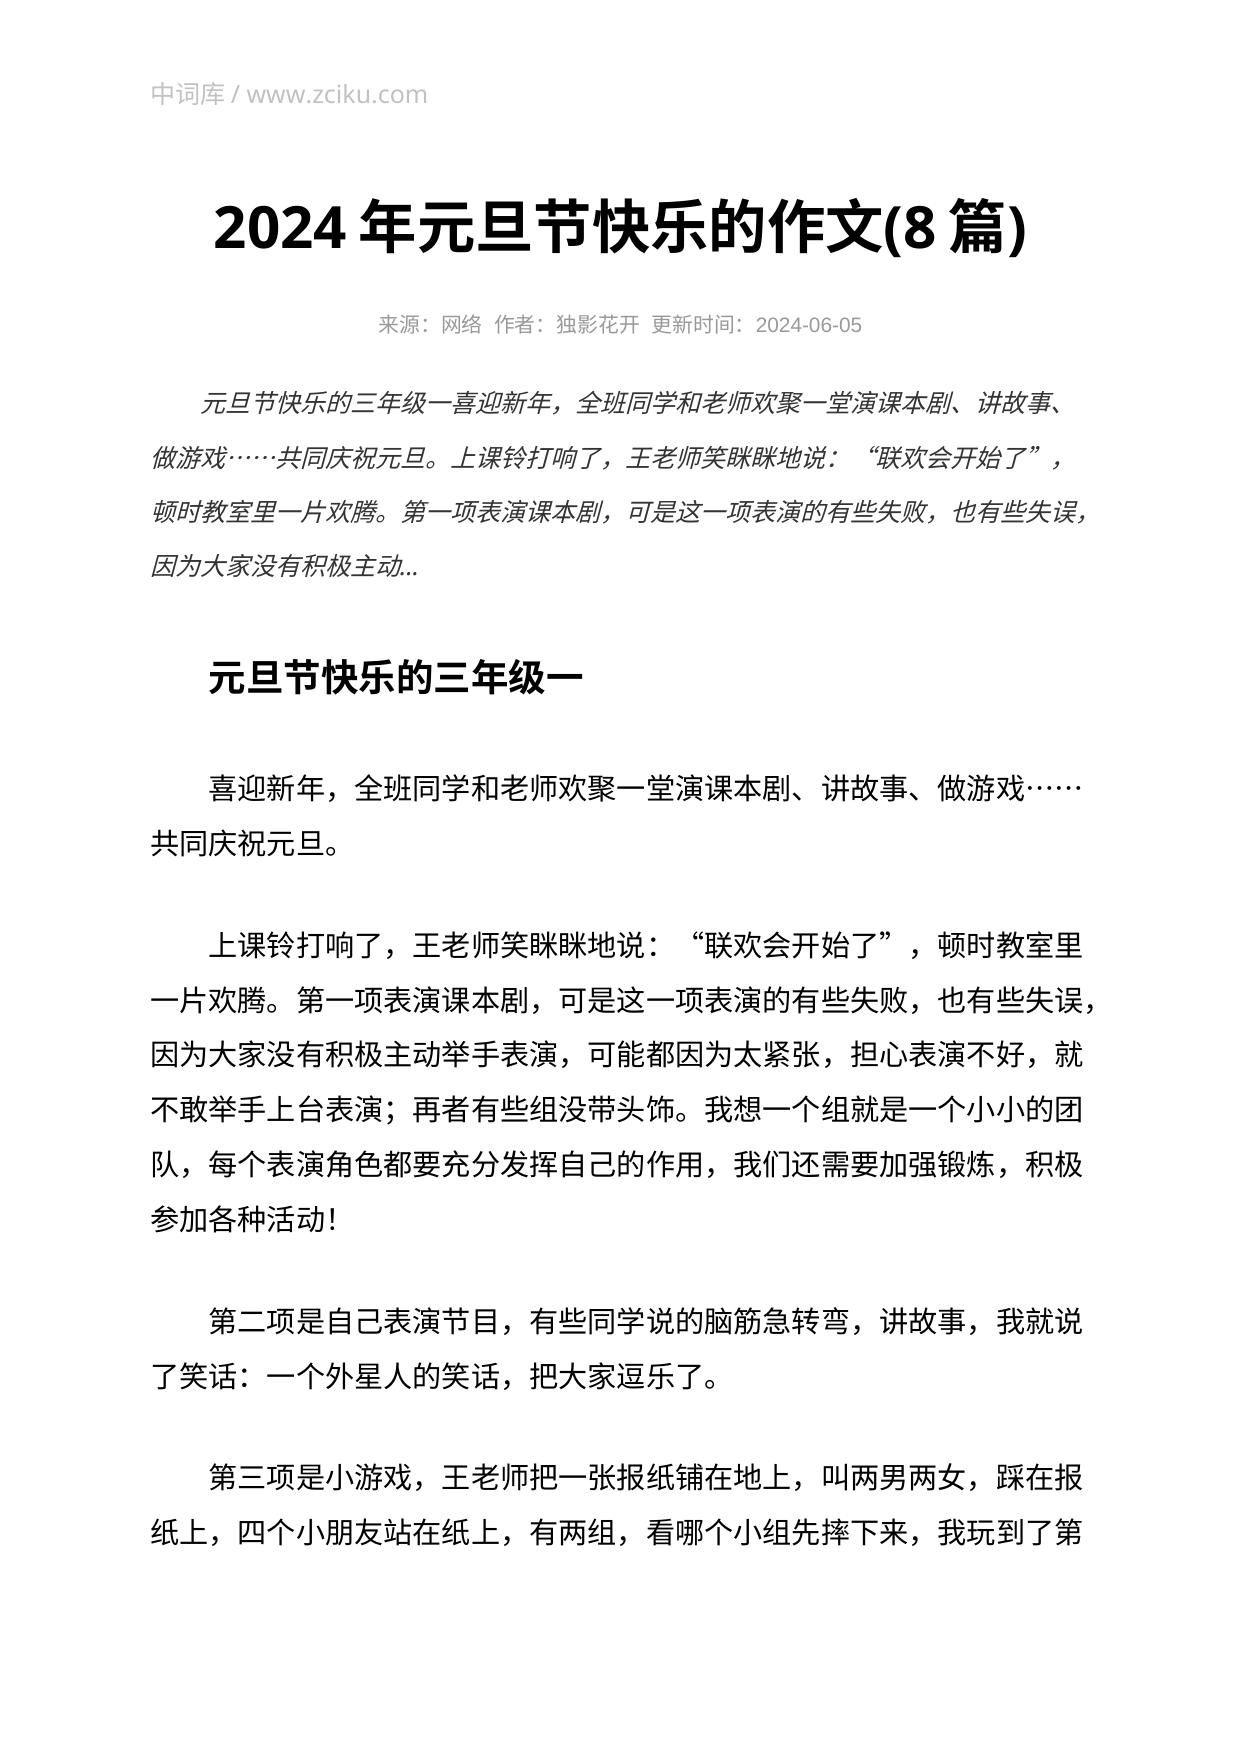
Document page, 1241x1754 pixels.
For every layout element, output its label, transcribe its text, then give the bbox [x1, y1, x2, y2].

text 元旦节快乐的三年级一 [150, 648, 1090, 702]
text 来源：网络 作者：独影花开 更新时间：2024-06-05 [150, 313, 1090, 337]
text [150, 1455, 1090, 1552]
text 喜迎新年，全班同学和老师欢聚一堂演课本剧、讲故事、做游戏……共同庆祝元旦。 [150, 766, 1090, 863]
text 元旦节快乐的三年级一喜迎新年，全班同学和老师欢聚一堂演课本剧、讲故事、做游戏……共同庆祝元旦。上课铃打响了，王老师笑眯眯地说：“联欢会开始了”，顿时教室里一片欢腾。第一项表演课本剧，可是这一项表演的有些失败，也有些失误，因为大家没有积极主动... [150, 384, 1090, 583]
subtitle 2024年元旦节快乐的作文(8篇) [150, 181, 1090, 266]
text 第二项是自己表演节目，有些同学说的脑筋急转弯，讲故事，我就说了笑话：一个外星人的笑话，把大家逗乐了。 [150, 1298, 1090, 1396]
text 上课铃打响了，王老师笑眯眯地说：“联欢会开始了”，顿时教室里一片欢腾。第一项表演课本剧，可是这一项表演的有些失败，也有些失误，因为大家没有积极主动举手表演，可能都因为太紧张，担心表演不好，就不敢举手上台表演；再者有些组没带头饰。我想一个组就是一个小小的团队，每个表演角色都要充分发挥自己的作用，我们还需要加强锻炼，积极参加各种活动！ [150, 922, 1090, 1239]
